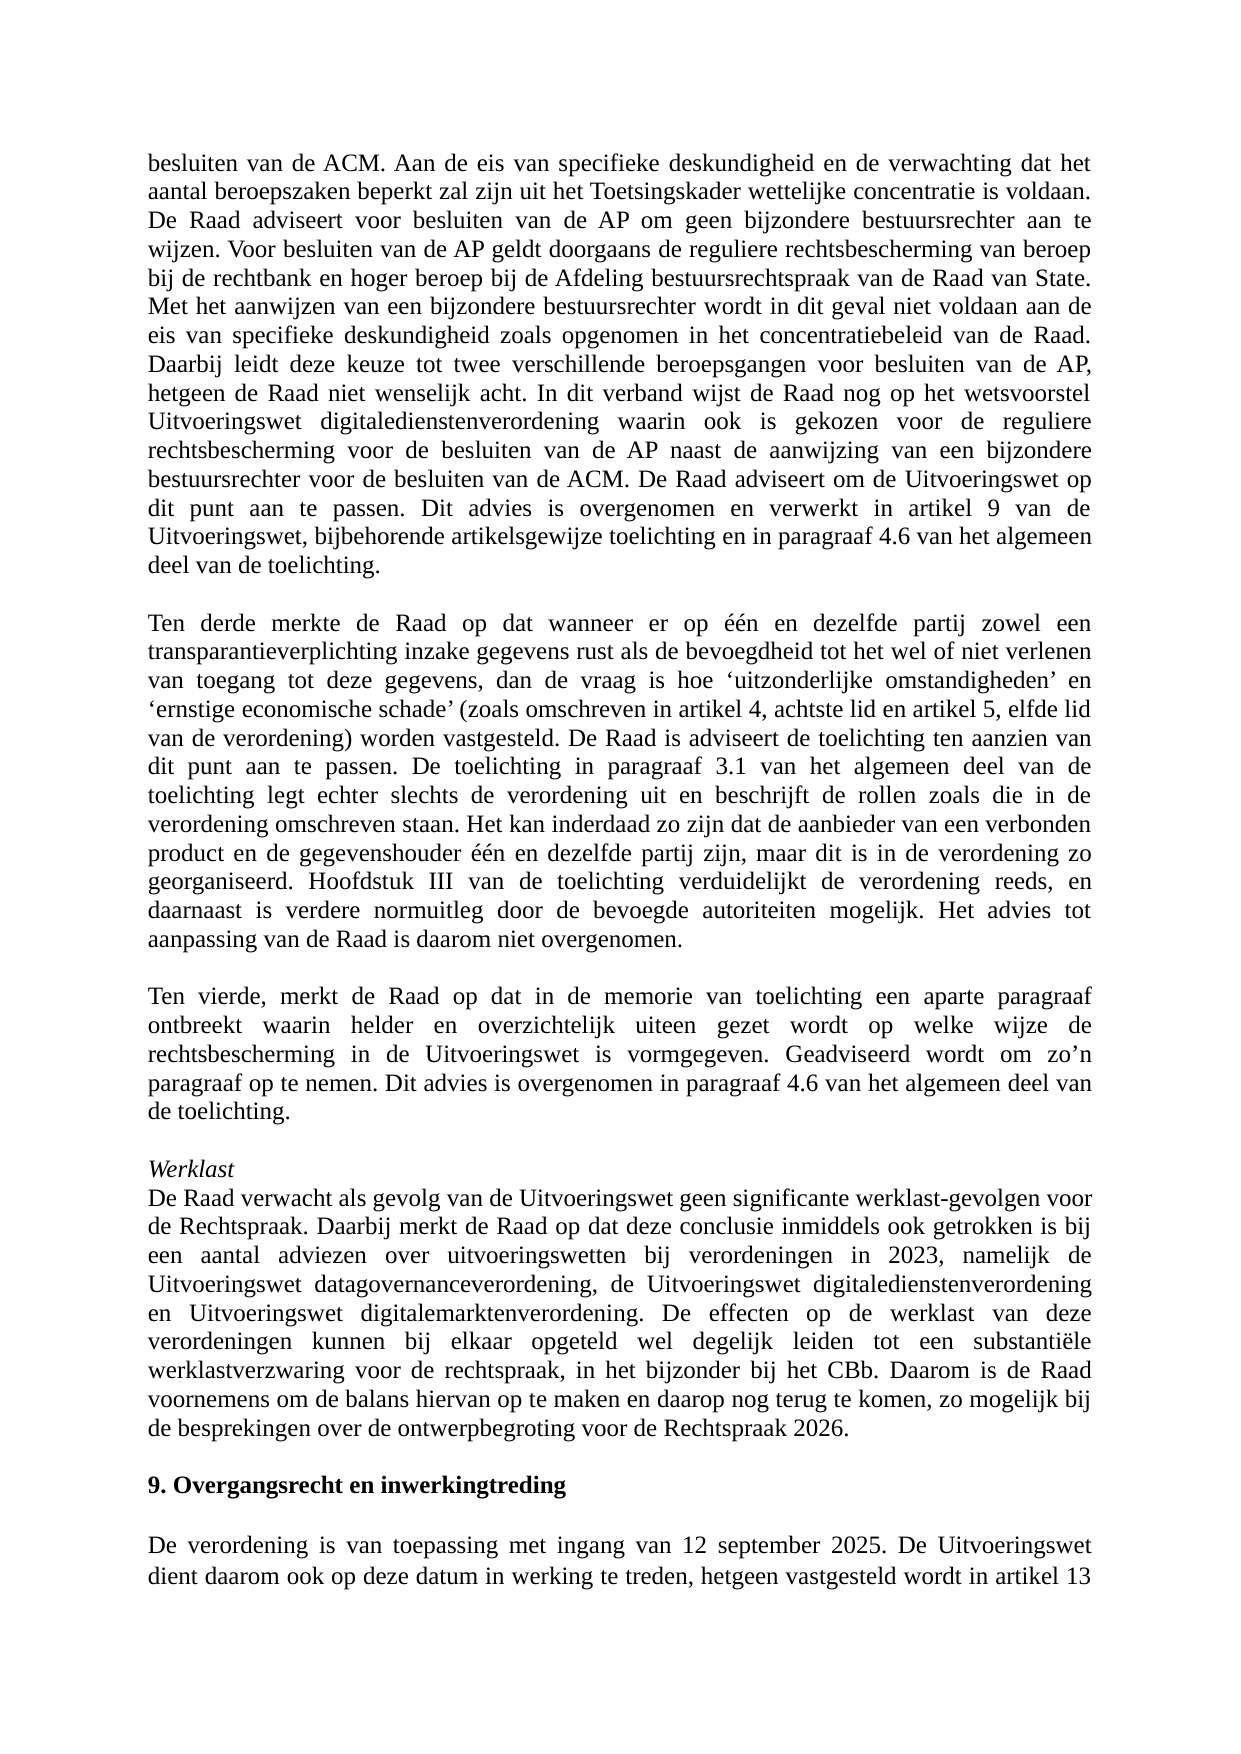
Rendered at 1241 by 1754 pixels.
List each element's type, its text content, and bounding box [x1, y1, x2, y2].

text Ten vierde, merkt de Raad op dat in de memorie van toelichting een aparte paragraaf ontbreekt waarin helder en overzichtelijk uiteen gezet wordt op welke wijze de rechtsbescherming in de Uitvoeringswet is vormgegeven. Geadviseerd wordt om zo’n paragraaf op te nemen. Dit advies is overgenomen in paragraaf 4.6 van het algemeen deel van de toelichting. [148, 981, 1093, 1125]
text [148, 148, 1093, 579]
text 9. Overgangsrecht en inwerkingtreding [148, 1470, 1093, 1499]
text Werklast [148, 1154, 1093, 1183]
text Ten derde merkte de Raad op dat wanneer er op één en dezelfde partij zowel een transparantieverplichting inzake gegevens rust als de bevoegdheid tot het wel of niet verlenen van toegang tot deze gegevens, dan de vraag is hoe ‘uitzonderlijke omstandigheden’ en ‘ernstige economische schade’ (zoals omschreven in artikel 4, achtste lid en artikel 5, elfde lid van de verordening) worden vastgesteld. De Raad is adviseert de toelichting ten aanzien van dit punt aan te passen. De toelichting in paragraaf 3.1 van het algemeen deel van de toelichting legt echter slechts de verordening uit en beschrijft de rollen zoals die in de verordening omschreven staan. Het kan inderdaad zo zijn dat de aanbieder van een verbonden product en de gegevenshouder één en dezelfde partij zijn, maar dit is in de verordening zo georganiseerd. Hoofdstuk III van de toelichting verduidelijkt de verordening reeds, en daarnaast is verdere normuitleg door de bevoegde autoriteiten mogelijk. Het advies tot aanpassing van de Raad is daarom niet overgenomen. [148, 608, 1093, 953]
text De Raad verwacht als gevolg van de Uitvoeringswet geen significante werklast-gevolgen voor de Rechtspraak. Daarbij merkt de Raad op dat deze conclusie inmiddels ook getrokken is bij een aantal adviezen over uitvoeringswetten bij verordeningen in 2023, namelijk de Uitvoeringswet datagovernanceverordening, de Uitvoeringswet digitaledienstenverordening en Uitvoeringswet digitalemarktenverordening. De effecten op de werklast van deze verordeningen kunnen bij elkaar opgeteld wel degelijk leiden tot een substantiële werklastverzwaring voor de rechtspraak, in het bijzonder bij het CBb. Daarom is de Raad voornemens om de balans hiervan op te maken en daarop nog terug te komen, zo mogelijk bij de besprekingen over de ontwerpbegroting voor de Rechtspraak 2026. [148, 1183, 1093, 1441]
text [148, 1530, 1093, 1590]
